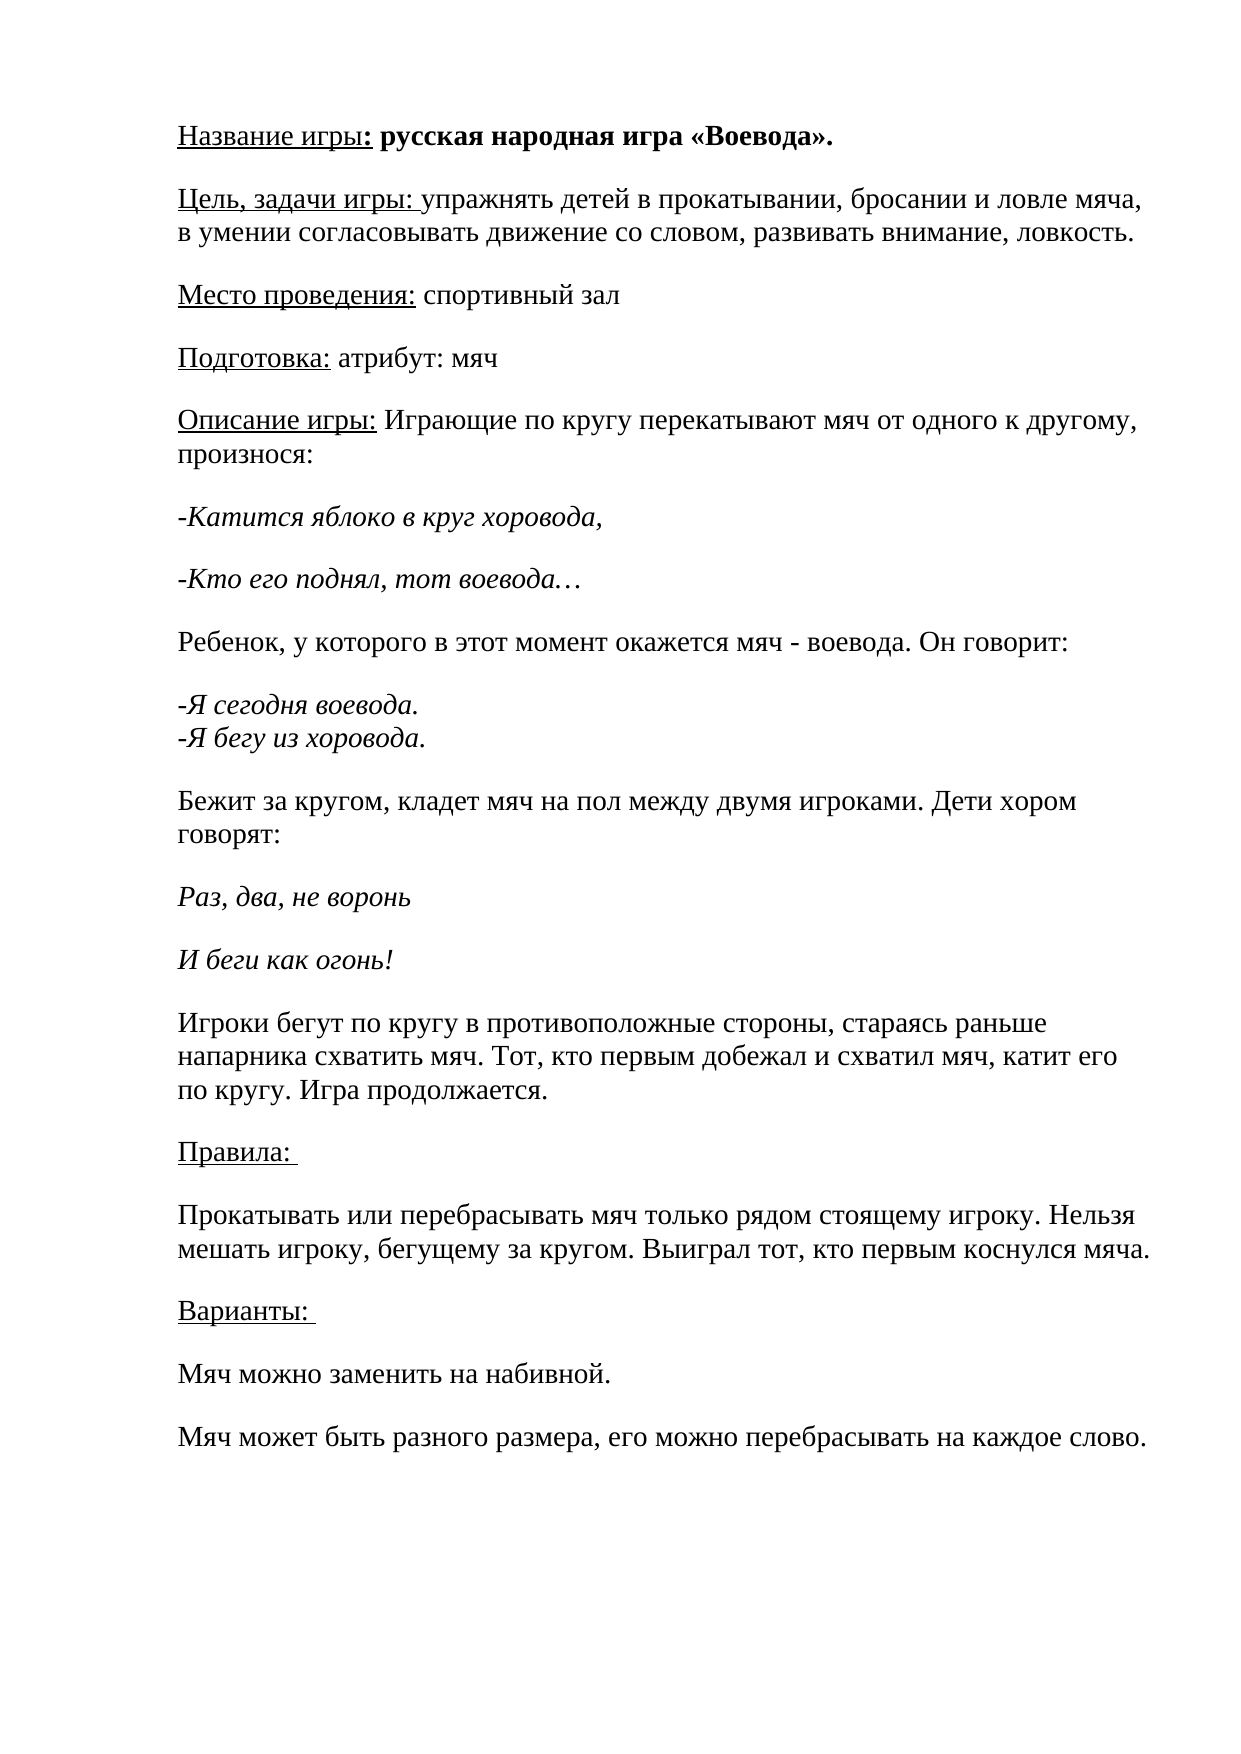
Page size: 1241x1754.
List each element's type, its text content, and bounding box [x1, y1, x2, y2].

text Прокатывать или перебрасывать мяч только рядом стоящему игроку. Нельзя мешать игроку, бегущему за кругом. Выиграл тот, кто первым коснулся мяча. [177, 1197, 1152, 1264]
text Бежит за кругом, кладет мяч на пол между двумя игроками. Дети хором говорят: [177, 783, 1152, 850]
text Название игры: русская народная игра «Воевода». [177, 118, 1152, 152]
text Правила: [177, 1134, 1152, 1168]
text И беги как огонь! [177, 942, 1152, 976]
text -Я сегодня воевода. -Я бегу из хоровода. [177, 687, 1152, 754]
text Цель, задачи игры: упражнять детей в прокатывании, бросании и ловле мяча, в умении согласовывать движение со словом, развивать внимание, ловкость. [177, 181, 1152, 248]
text Раз, два, не воронь [177, 879, 1152, 913]
text -Катится яблоко в круг хоровода, [177, 499, 1152, 532]
text Мяч можно заменить на набивной. [177, 1356, 1152, 1390]
text Варианты: [177, 1293, 1152, 1327]
text -Кто его поднял, тот воевода… [177, 561, 1152, 595]
text Описание игры: Играющие по кругу перекатывают мяч от одного к другому, произнося: [177, 402, 1152, 469]
text Место проведения: спортивный зал [177, 277, 1152, 311]
text Игроки бегут по кругу в противоположные стороны, стараясь раньше напарника схватить мяч. Тот, кто первым добежал и схватил мяч, катит его по кругу. Игра продолжается. [177, 1005, 1152, 1105]
text Подготовка: атрибут: мяч [177, 340, 1152, 373]
text Мяч может быть разного размера, его можно перебрасывать на каждое слово. [177, 1419, 1152, 1452]
text Ребенок, у которого в этот момент окажется мяч - воевода. Он говорит: [177, 624, 1152, 658]
